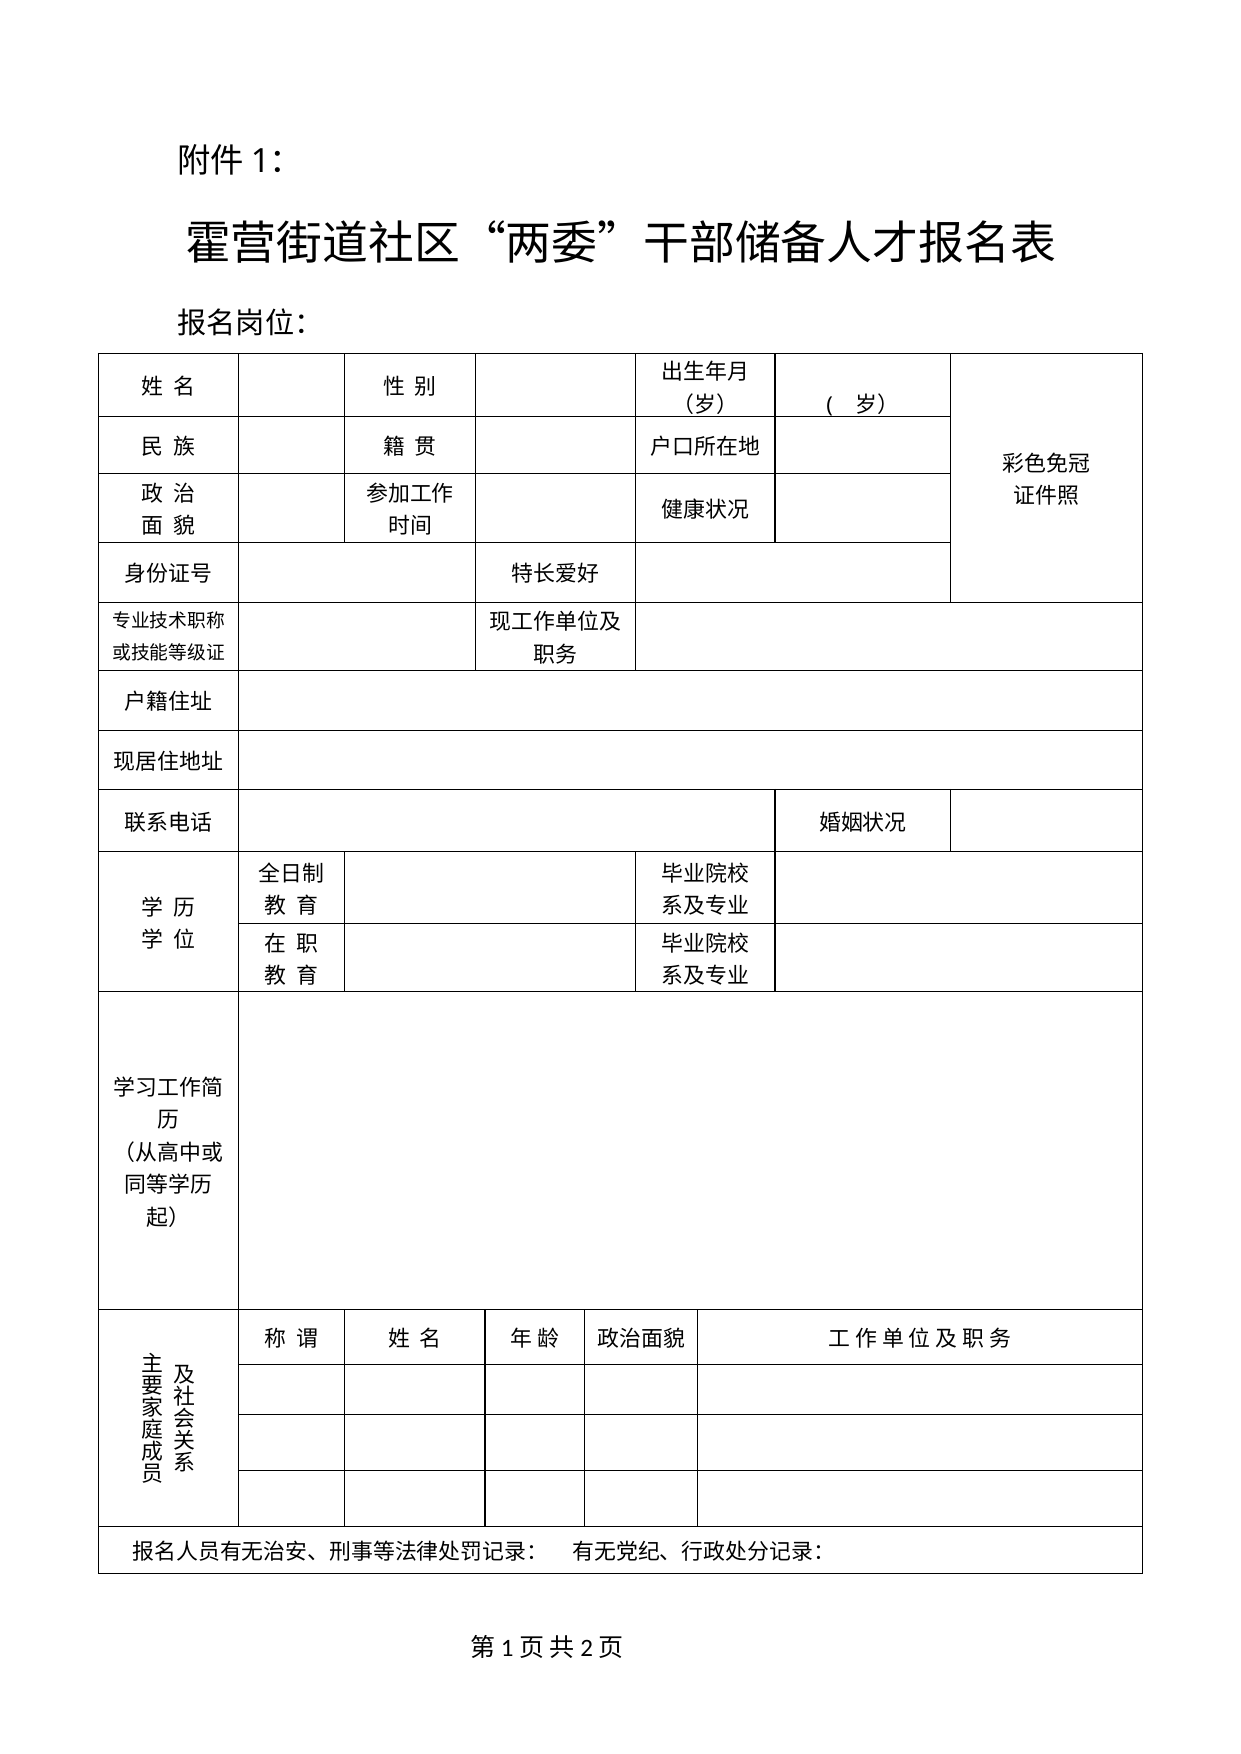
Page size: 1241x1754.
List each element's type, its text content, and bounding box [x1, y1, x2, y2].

table_cell [636, 543, 950, 602]
table_cell [239, 992, 1142, 1309]
table_cell [585, 1471, 697, 1526]
table_cell 民 族 [99, 417, 238, 473]
table_header 出生年月 （岁） [636, 354, 774, 416]
table_cell 身份证号 [99, 543, 238, 602]
table_cell [486, 1471, 584, 1526]
table_cell [239, 790, 774, 851]
table_cell 专业技术职称或技能等级证书 [99, 603, 238, 669]
table_cell 健康状况 [636, 474, 774, 542]
table_cell 及社会关系 主要家庭成员 [99, 1310, 238, 1526]
table_cell [239, 1415, 344, 1469]
table_cell 政 治 面 貌 [99, 474, 238, 542]
table_cell [239, 1471, 344, 1526]
table_cell 政治面貌 [585, 1310, 697, 1363]
table_cell 毕业院校 系及专业 [636, 924, 774, 991]
table_header [239, 354, 344, 416]
table_cell [345, 852, 635, 923]
table_cell [486, 1365, 584, 1414]
table_cell [345, 1471, 484, 1526]
table_cell 学 历 学 位 [99, 852, 238, 991]
table_cell [239, 543, 475, 602]
table_cell [239, 671, 1142, 729]
table_cell 现居住地址 [99, 731, 238, 789]
table_cell 毕业院校 系及专业 [636, 852, 774, 923]
table_cell [476, 417, 635, 473]
table_cell 现工作单位及职务 [476, 603, 635, 669]
table_cell [239, 474, 344, 542]
table_cell 婚姻状况 [776, 790, 950, 851]
text 霍营街道社区“两委”干部储备人才报名表 [177, 190, 1063, 288]
table_cell 报名人员有无治安、刑事等法律处罚记录： 有无党纪、行政处分记录： [99, 1527, 1142, 1573]
table_cell 联系电话 [99, 790, 238, 851]
table_header [476, 354, 635, 416]
table_cell 工 作 单 位 及 职 务 [698, 1310, 1142, 1363]
table_cell 在 职 教 育 [239, 924, 344, 991]
table_cell [698, 1415, 1142, 1469]
table_cell [239, 1365, 344, 1414]
table_cell 学习工作简历 （从高中或同等学历起） [99, 992, 238, 1309]
table_cell [486, 1415, 584, 1469]
text 附件1： [177, 125, 1063, 190]
table_cell [239, 417, 344, 473]
table_cell 参加工作时间 [345, 474, 475, 542]
table_cell 户口所在地 [636, 417, 774, 473]
table_header 姓 名 [99, 354, 238, 416]
table_cell 特长爱好 [476, 543, 635, 602]
table_cell [239, 731, 1142, 789]
table_cell [345, 1365, 484, 1414]
table_cell 籍 贯 [345, 417, 475, 473]
table_cell [239, 603, 475, 669]
table_cell 年 龄 [486, 1310, 584, 1363]
table_cell [698, 1365, 1142, 1414]
table_cell 全日制 教 育 [239, 852, 344, 923]
table_cell [585, 1365, 697, 1414]
table_cell [636, 603, 1142, 669]
table_header 性 别 [345, 354, 475, 416]
text 报名岗位： [177, 288, 1063, 353]
table_cell [698, 1471, 1142, 1526]
table_cell [345, 924, 635, 991]
table_cell 称 谓 [239, 1310, 344, 1363]
table_cell [776, 924, 1142, 991]
table_cell [776, 417, 950, 473]
table_cell [776, 474, 950, 542]
table_header ( 岁） [776, 354, 950, 416]
table_cell [776, 852, 1142, 923]
table_cell 姓 名 [345, 1310, 484, 1363]
table_cell 户籍住址 [99, 671, 238, 729]
table_cell [476, 474, 635, 542]
table_cell [951, 790, 1142, 851]
table_cell [345, 1415, 484, 1469]
table_cell [585, 1415, 697, 1469]
table_header 彩色免冠 证件照 [951, 354, 1142, 602]
